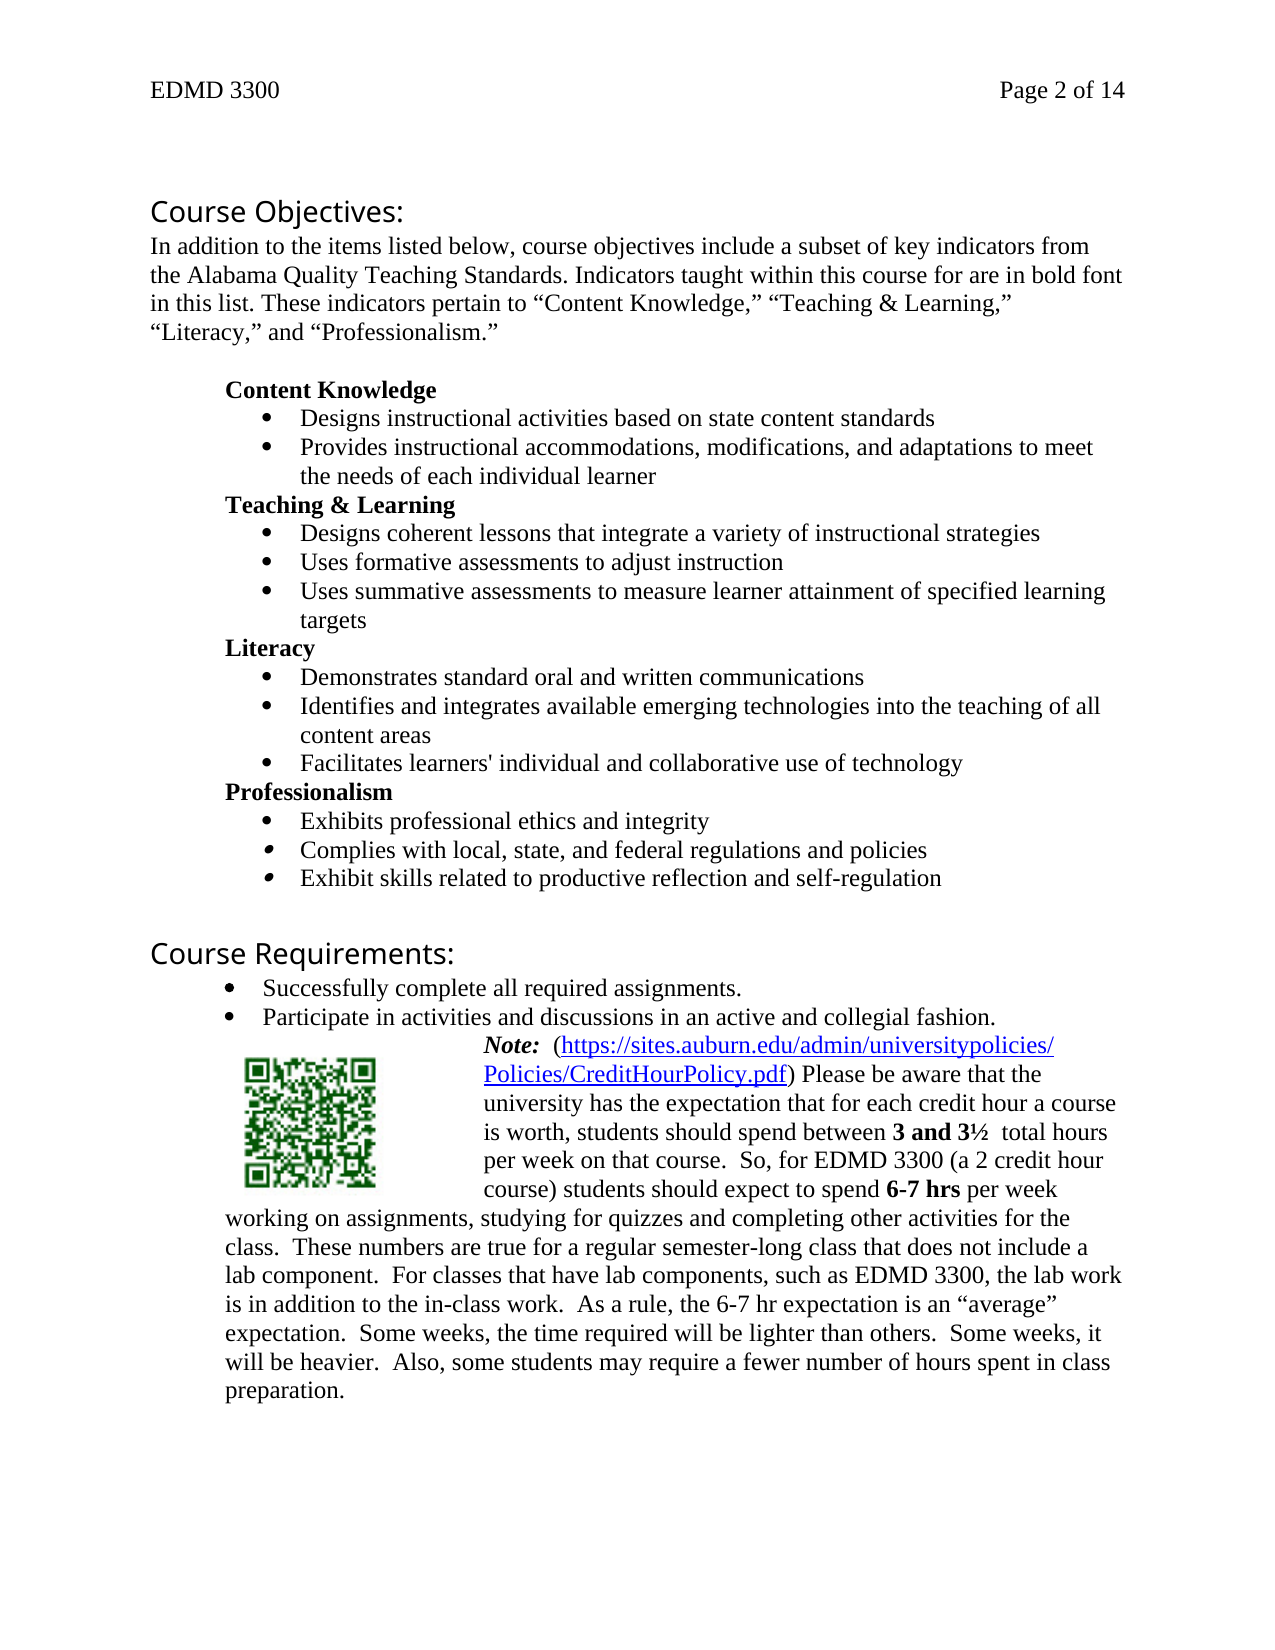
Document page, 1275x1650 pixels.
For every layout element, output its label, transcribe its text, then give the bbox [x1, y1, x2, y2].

text Literacy [225, 633, 1125, 662]
text Content Knowledge [150, 375, 1125, 403]
list Facilitates learners' individual and collaborative use of technology [262, 748, 1125, 777]
list In addition to the items listed below, course objectives include a subset of key indicators from the Alabama Quality Teaching Standards. Indicators taught within this course for are in bold font in this list. These indicators pertain to “Content Knowledge,” “Teaching & Learning,” “Literacy,” and “Professionalism.” [150, 231, 1125, 346]
text Note: (https://sites.auburn.edu/admin/universitypolicies/ Policies/CreditHourPolicy.pdf) Please be aware that the university has the expectation that for each credit hour a course is worth, students should spend between 3 and 3½ total hours per week on that course. So, for EDMD 3300 (a 2 credit hour course) students should expect to spend 6-7 hrs per week working on assignments, studying for quizzes and completing other activities for the class. These numbers are true for a regular semester-long class that does not include a lab component. For classes that have lab components, such as EDMD 3300, the lab work is in addition to the in-class work. As a rule, the 6-7 hr expectation is an “average” expectation. Some weeks, the time required will be lighter than others. Some weeks, it will be heavier. Also, some students may require a fewer number of hours spent in class preparation. [225, 1031, 1125, 1438]
text Professionalism [225, 777, 1125, 806]
list Complies with local, state, and federal regulations and policies [262, 835, 1125, 863]
list Designs instructional activities based on state content standards [262, 403, 1125, 432]
list Exhibit skills related to productive reflection and self-regulation [262, 863, 1125, 892]
subtitle Course Requirements: [150, 933, 1125, 973]
list Designs coherent lessons that integrate a variety of instructional strategies [262, 518, 1125, 547]
list Exhibits professional ethics and integrity [262, 806, 1125, 835]
list Identifies and integrates available emerging technologies into the teaching of all content areas [262, 691, 1125, 748]
list Demonstrates standard oral and written communications [262, 662, 1125, 691]
list Uses formative assessments to adjust instruction [262, 547, 1125, 576]
picture [232, 1045, 390, 1202]
list Successfully complete all required assignments. [225, 973, 1125, 1002]
list Uses summative assessments to measure learner attainment of specified learning targets [262, 576, 1125, 633]
list Participate in activities and discussions in an active and collegial fashion. [225, 1002, 1125, 1031]
subtitle Course Objectives: [150, 191, 1125, 231]
text Teaching & Learning [225, 490, 1125, 518]
list Provides instructional accommodations, modifications, and adaptations to meet the needs of each individual learner [262, 432, 1125, 490]
